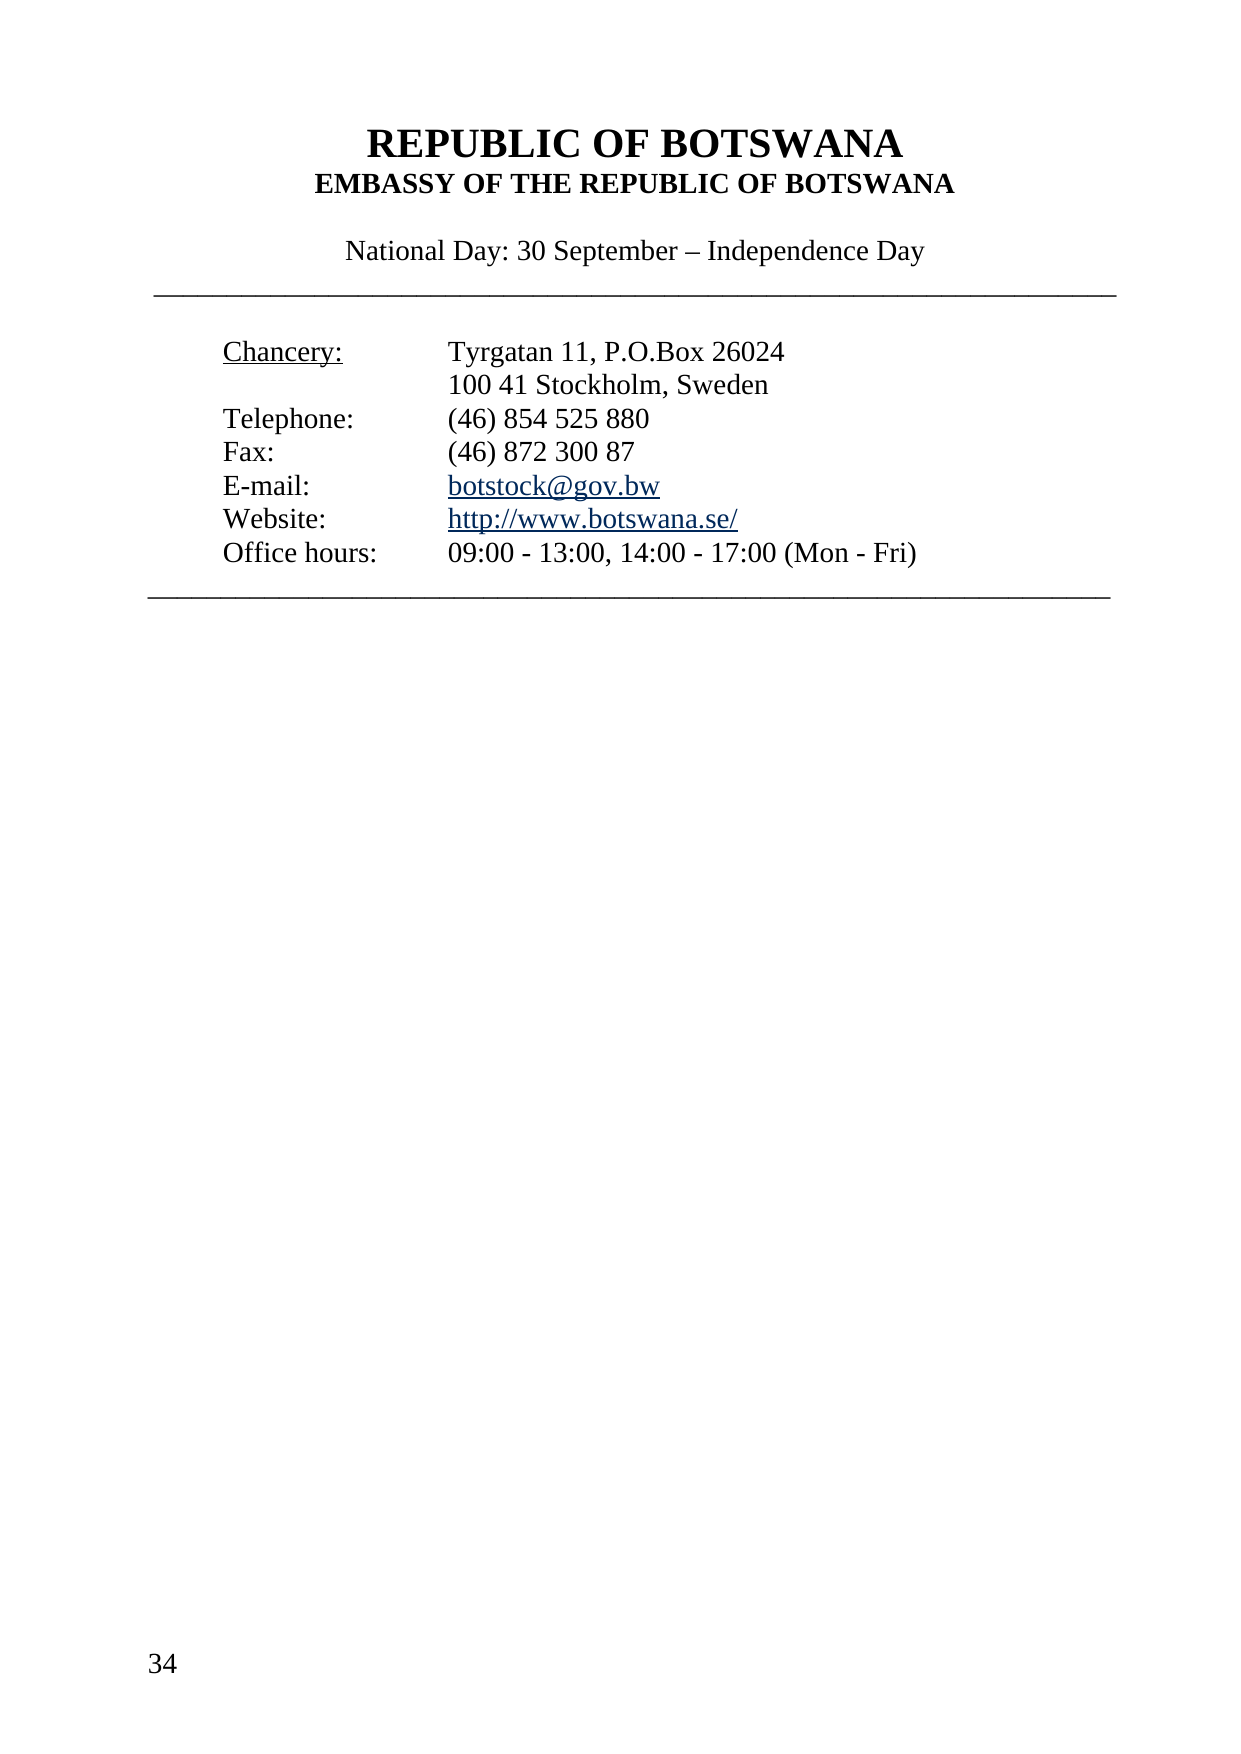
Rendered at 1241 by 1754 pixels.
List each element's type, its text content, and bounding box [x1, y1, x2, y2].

text Fax: (46) 872 300 87 [223, 434, 1122, 468]
text E-mail: botstock@gov.bw [148, 468, 1122, 501]
text Office hours: 09:00 - 13:00, 14:00 - 17:00 (Mon - Fri) [148, 535, 1122, 568]
text Chancery: Tyrgatan 11, P.O.Box 26024 [223, 334, 1122, 367]
text EMBASSY OF THE REPUBLIC OF BOTSWANA [148, 166, 1122, 199]
subtitle REPUBLIC OF BOTSWANA [148, 118, 1122, 166]
text 100 41 Stockholm, Sweden [448, 367, 1122, 401]
text Website: http://www.botswana.se/ [148, 501, 1122, 535]
text Telephone: (46) 854 525 880 [148, 401, 1122, 434]
text __________________________________________________________________ [148, 267, 1122, 300]
text __________________________________________________________________ [148, 568, 1122, 602]
text National Day: 30 September – Independence Day [148, 233, 1122, 267]
